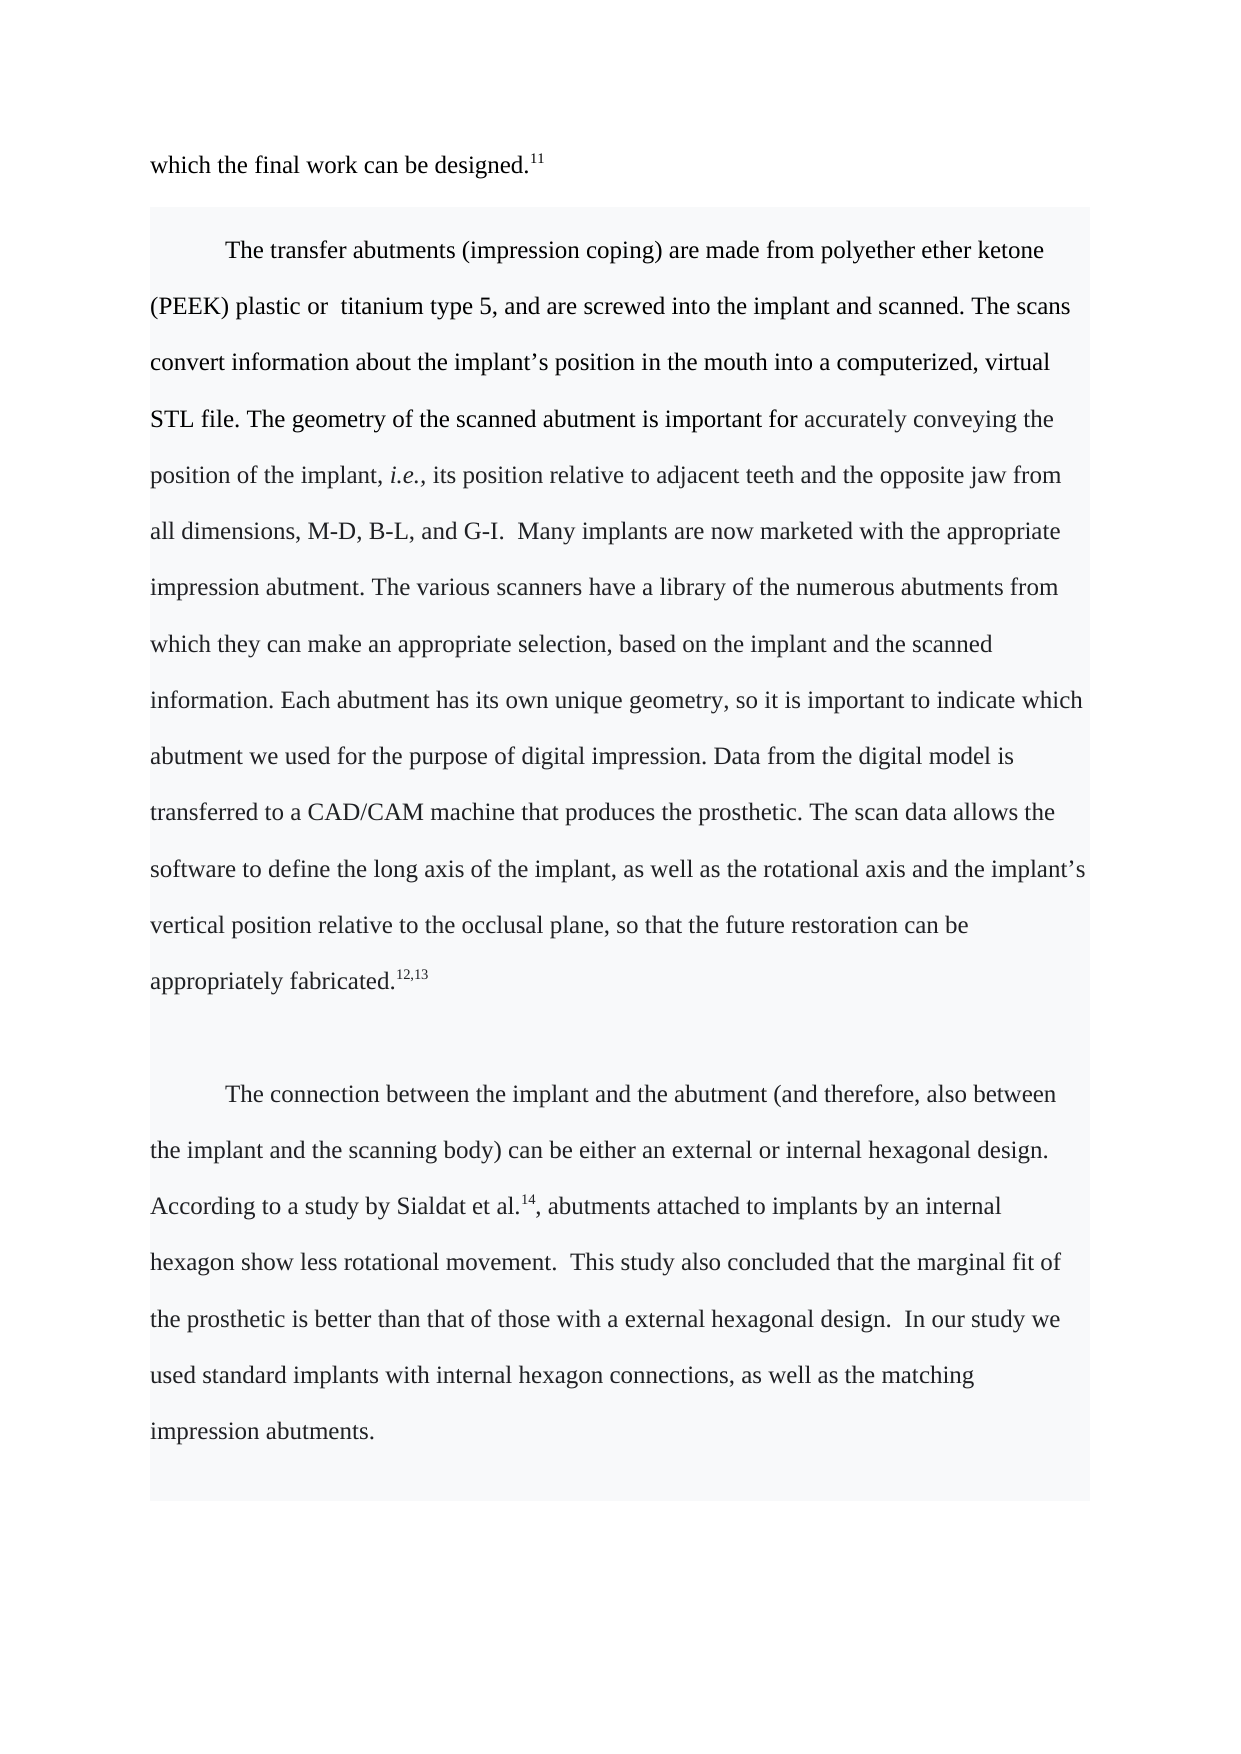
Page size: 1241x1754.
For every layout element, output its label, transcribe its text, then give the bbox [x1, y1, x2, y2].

text The transfer abutments (impression coping) are made from polyether ether ketone (PEEK) plastic or titanium type 5, and are screwed into the implant and scanned. The scans convert information about the implant’s position in the mouth into a computerized, virtual STL file. The geometry of the scanned abutment is important for accurately conveying the position of the implant, i.e., its position relative to adjacent teeth and the opposite jaw from all dimensions, M-D, B-L, and G-I. Many implants are now marketed with the appropriate impression abutment. The various scanners have a library of the numerous abutments from which they can make an appropriate selection, based on the implant and the scanned information. Each abutment has its own unique geometry, so it is important to indicate which abutment we used for the purpose of digital impression. Data from the digital model is transferred to a CAD/CAM machine that produces the prosthetic. The scan data allows the software to define the long axis of the implant, as well as the rotational axis and the implant’s vertical position relative to the occlusal plane, so that the future restoration can be appropriately fabricated.12,13 [150, 207, 1090, 995]
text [150, 150, 1063, 179]
text The connection between the implant and the abutment (and therefore, also between the implant and the scanning body) can be either an external or internal hexagonal design. [150, 1051, 1090, 1164]
text According to a study by Sialdat et al.14, abutments attached to implants by an internal hexagon show less rotational movement. This study also concluded that the marginal fit of the prosthetic is better than that of those with a external hexagonal design. In our study we used standard implants with internal hexagon connections, as well as the matching impression abutments. [150, 1164, 1090, 1445]
